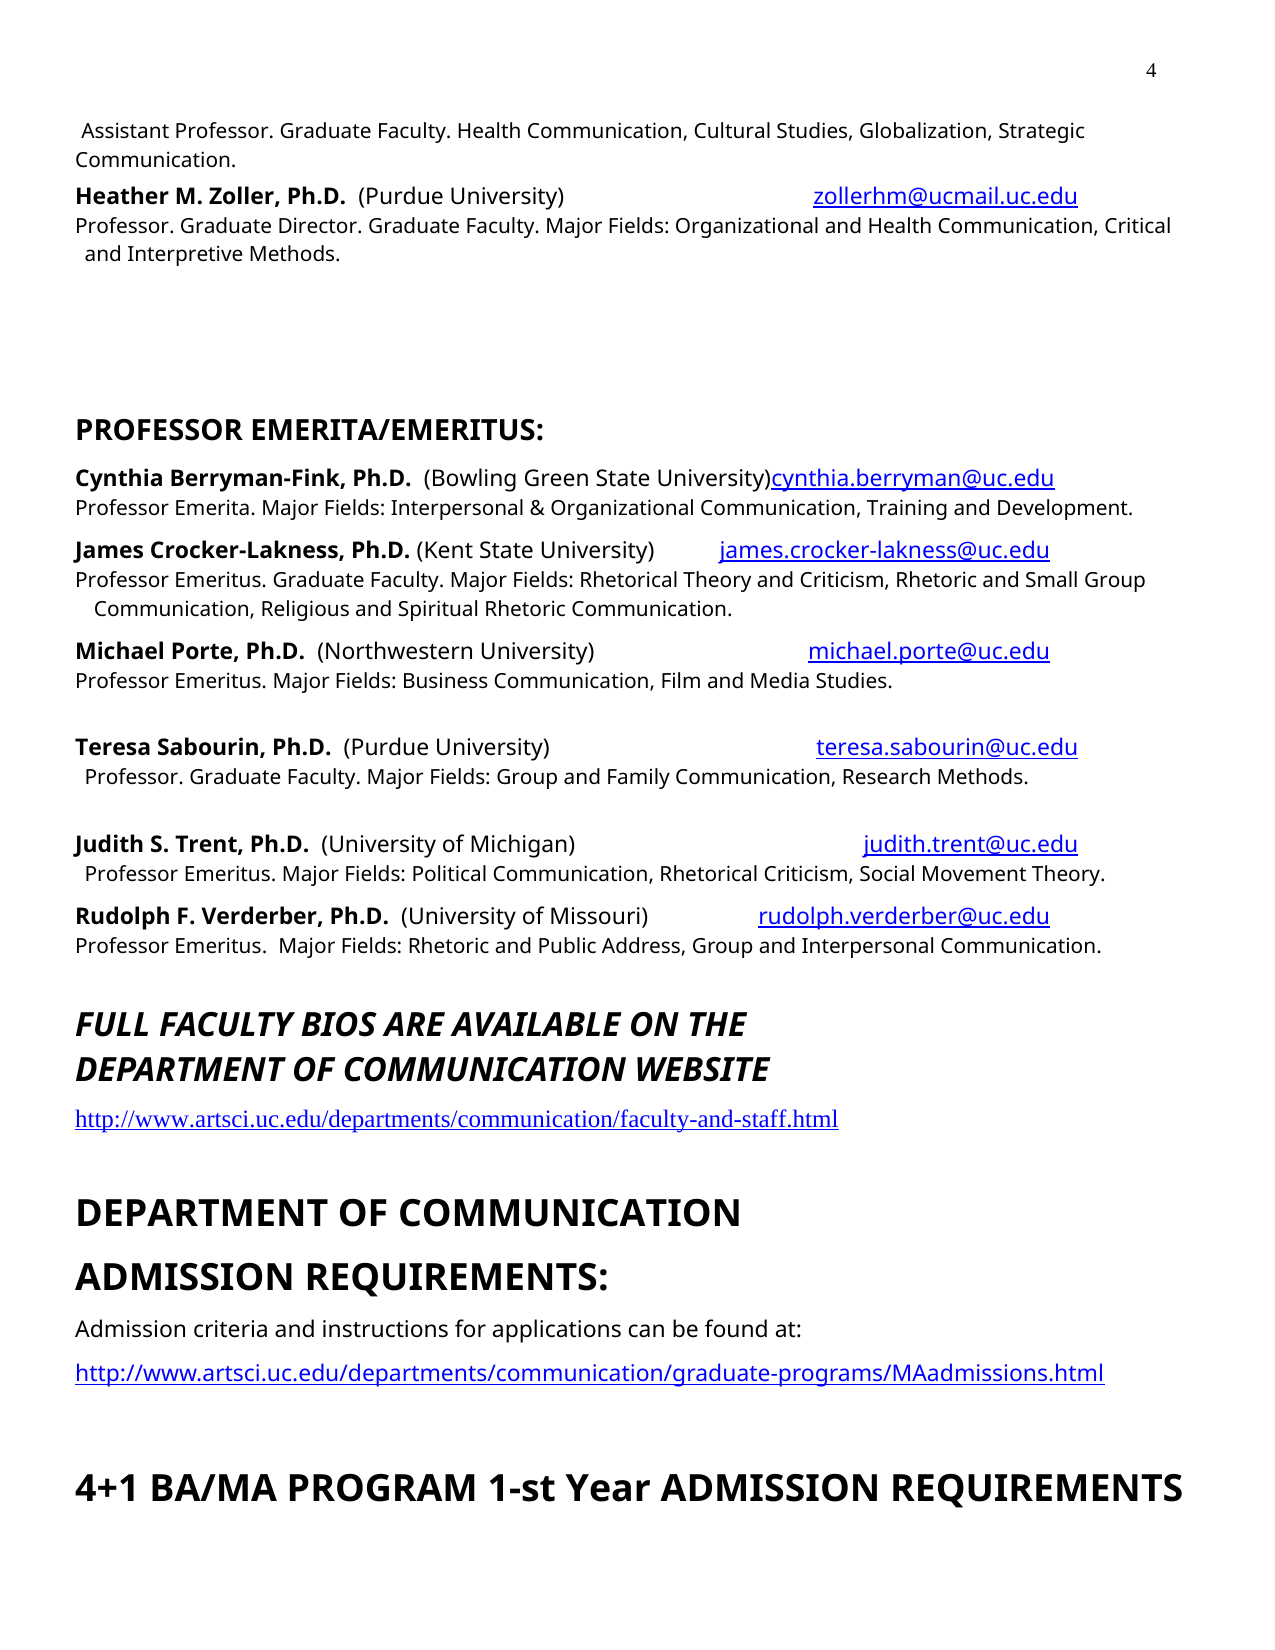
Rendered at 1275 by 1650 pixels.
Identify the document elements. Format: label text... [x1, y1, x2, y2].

text Professor Emeritus. Graduate Faculty. Major Fields: Rhetorical Theory and Criticism, Rhetoric and Small Group Communication, Religious and Spiritual Rhetoric Communication. [75, 565, 1200, 622]
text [75, 114, 1200, 173]
text Heather M. Zoller, Ph.D. (Purdue University) zollerhm@ucmail.uc.edu [75, 180, 1200, 211]
text Cynthia Berryman-Fink, Ph.D. (Bowling Green State University) cynthia.berryman@uc.edu [75, 462, 1200, 493]
text Teresa Sabourin, Ph.D. (Purdue University) teresa.sabourin@uc.edu [75, 731, 1200, 762]
text James Crocker-Lakness, Ph.D. (Kent State University) james.crocker-lakness@uc.edu [75, 534, 1200, 565]
text Rudolph F. Verderber, Ph.D. (University of Missouri) rudolph.verderber@uc.edu [75, 900, 1200, 931]
text http://www.artsci.uc.edu/departments/communication/graduate-programs/MAadmissions.html [75, 1357, 1200, 1388]
text Michael Porte, Ph.D. (Northwestern University) michael.porte@uc.edu [75, 635, 1200, 666]
text Professor Emeritus. Major Fields: Business Communication, Film and Media Studies. [75, 666, 1200, 694]
text ADMISSION REQUIREMENTS: [75, 1250, 1200, 1301]
text Professor. Graduate Director. Graduate Faculty. Major Fields: Organizational and Health Communication, Critical and Interpretive Methods. [75, 211, 1200, 268]
text Professor. Graduate Faculty. Major Fields: Group and Family Communication, Research Methods. [75, 762, 1200, 791]
text http://www.artsci.uc.edu/departments/communication/faculty-and-staff.html [75, 1104, 1200, 1132]
text Judith S. Trent, Ph.D. (University of Michigan) judith.trent@uc.edu [75, 828, 1200, 859]
text 4+1 BA/MA PROGRAM 1-st Year ADMISSION REQUIREMENTS [75, 1461, 1200, 1512]
text DEPARTMENT OF COMMUNICATION [75, 1186, 1200, 1237]
text Professor Emeritus. Major Fields: Political Communication, Rhetorical Criticism, Social Movement Theory. [75, 859, 1200, 887]
text FULL FACULTY BIOS ARE AVAILABLE ON THE DEPARTMENT OF COMMUNICATION WEBSITE [75, 1000, 1200, 1091]
text Professor Emerita. Major Fields: Interpersonal & Organizational Communication, Training and Development. [75, 493, 1200, 522]
text Professor Emeritus. Major Fields: Rhetoric and Public Address, Group and Interpersonal Communication. [75, 931, 1200, 959]
text Admission criteria and instructions for applications can be found at: [75, 1313, 1200, 1344]
text PROFESSOR EMERITA/EMERITUS: [75, 410, 1200, 449]
